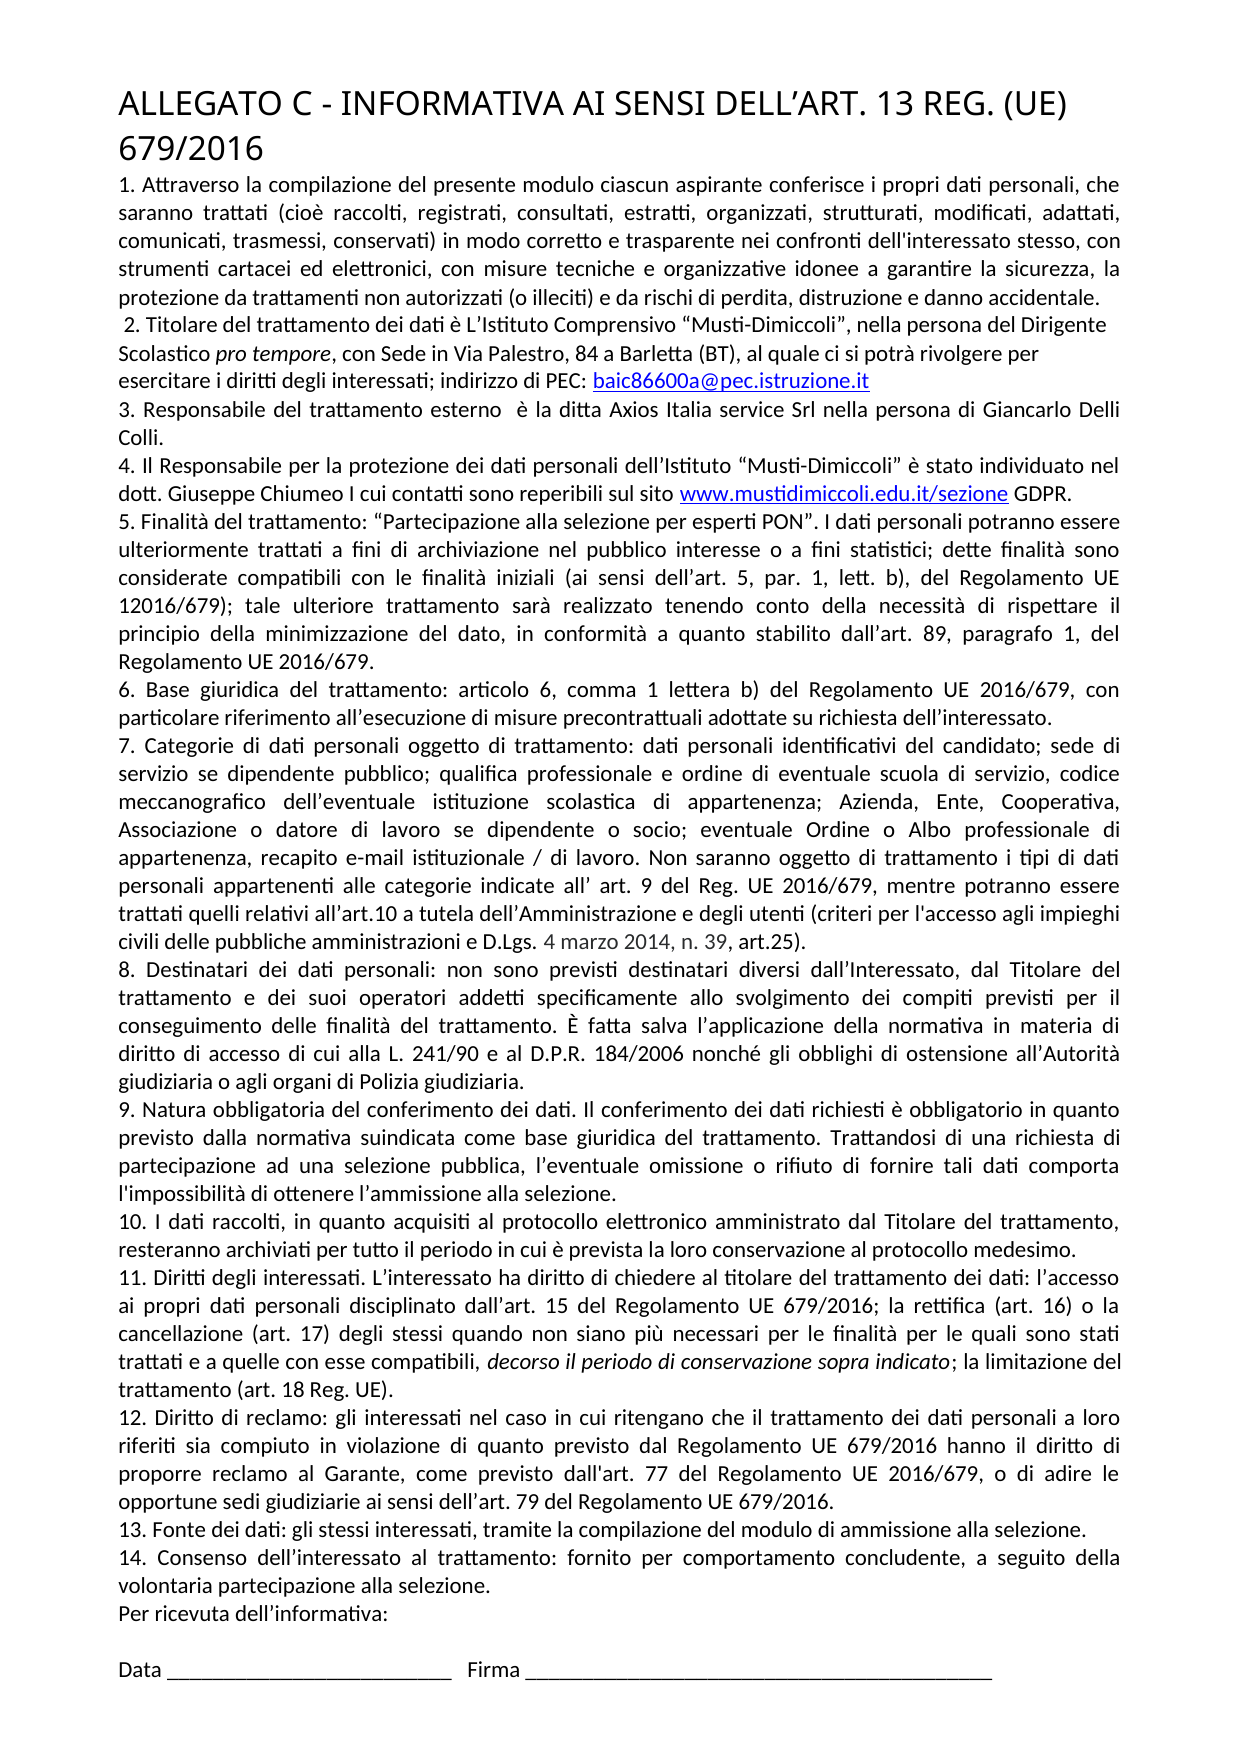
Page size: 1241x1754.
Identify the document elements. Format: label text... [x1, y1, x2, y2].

text Data _________________________ Firma _________________________________________ [118, 1656, 1122, 1684]
text 1. Attraverso la compilazione del presente modulo ciascun aspirante conferisce i propri dati personali, che saranno trattati (cioè raccolti, registrati, consultati, estratti, organizzati, strutturati, modificati, adattati, comunicati, trasmessi, conservati) in modo corretto e trasparente nei confronti dell'interessato stesso, con strumenti cartacei ed elettronici, con misure tecniche e organizzative idonee a garantire la sicurezza, la protezione da trattamenti non autorizzati (o illeciti) e da rischi di perdita, distruzione e danno accidentale. [118, 171, 1122, 311]
text 13. Fonte dei dati: gli stessi interessati, tramite la compilazione del modulo di ammissione alla selezione. [118, 1516, 1122, 1543]
text 8. Destinatari dei dati personali: non sono previsti destinatari diversi dall’Interessato, dal Titolare del trattamento e dei suoi operatori addetti specificamente allo svolgimento dei compiti previsti per il conseguimento delle finalità del trattamento. È fatta salva l’applicazione della normativa in materia di diritto di accesso di cui alla L. 241/90 e al D.P.R. 184/2006 nonché gli obblighi di ostensione all’Autorità giudiziaria o agli organi di Polizia giudiziaria. [118, 955, 1122, 1095]
text 2. Titolare del trattamento dei dati è L’Istituto Comprensivo “Musti-Dimiccoli”, nella persona del Dirigente Scolastico pro tempore, con Sede in Via Palestro, 84 a Barletta (BT), al quale ci si potrà rivolgere per esercitare i diritti degli interessati; indirizzo di PEC: baic86600a@pec.istruzione.it [118, 311, 1122, 395]
text 7. Categorie di dati personali oggetto di trattamento: dati personali identificativi del candidato; sede di servizio se dipendente pubblico; qualifica professionale e ordine di eventuale scuola di servizio, codice meccanografico dell’eventuale istituzione scolastica di appartenenza; Azienda, Ente, Cooperativa, Associazione o datore di lavoro se dipendente o socio; eventuale Ordine o Albo professionale di appartenenza, recapito e-mail istituzionale / di lavoro. Non saranno oggetto di trattamento i tipi di dati personali appartenenti alle categorie indicate all’ art. 9 del Reg. UE 2016/679, mentre potranno essere trattati quelli relativi all’art.10 a tutela dell’Amministrazione e degli utenti (criteri per l'accesso agli impieghi civili delle pubbliche amministrazioni e D.Lgs. 4 marzo 2014, n. 39, art.25). [118, 731, 1122, 955]
text 6. Base giuridica del trattamento: articolo 6, comma 1 lettera b) del Regolamento UE 2016/679, con particolare riferimento all’esecuzione di misure precontrattuali adottate su richiesta dell’interessato. [118, 675, 1122, 731]
text 5. Finalità del trattamento: “Partecipazione alla selezione per esperti PON”. I dati personali potranno essere ulteriormente trattati a fini di archiviazione nel pubblico interesse o a fini statistici; dette finalità sono considerate compatibili con le finalità iniziali (ai sensi dell’art. 5, par. 1, lett. b), del Regolamento UE 12016/679); tale ulteriore trattamento sarà realizzato tenendo conto della necessità di rispettare il principio della minimizzazione del dato, in conformità a quanto stabilito dall’art. 89, paragrafo 1, del Regolamento UE 2016/679. [118, 507, 1122, 675]
text 14. Consenso dell’interessato al trattamento: fornito per comportamento concludente, a seguito della volontaria partecipazione alla selezione. [118, 1543, 1122, 1599]
text Per ricevuta dell’informativa: [118, 1599, 1122, 1628]
text 10. I dati raccolti, in quanto acquisiti al protocollo elettronico amministrato dal Titolare del trattamento, resteranno archiviati per tutto il periodo in cui è prevista la loro conservazione al protocollo medesimo. [118, 1207, 1122, 1263]
text 4. Il Responsabile per la protezione dei dati personali dell’Istituto “Musti-Dimiccoli” è stato individuato nel dott. Giuseppe Chiumeo I cui contatti sono reperibili sul sito www.mustidimiccoli.edu.it/sezione GDPR. [118, 451, 1122, 507]
text 9. Natura obbligatoria del conferimento dei dati. Il conferimento dei dati richiesti è obbligatorio in quanto previsto dalla normativa suindicata come base giuridica del trattamento. Trattandosi di una richiesta di partecipazione ad una selezione pubblica, l’eventuale omissione o rifiuto di fornire tali dati comporta l'impossibilità di ottenere l’ammissione alla selezione. [118, 1095, 1122, 1207]
text 3. Responsabile del trattamento esterno è la ditta Axios Italia service Srl nella persona di Giancarlo Delli Colli. [118, 395, 1122, 451]
text 11. Diritti degli interessati. L’interessato ha diritto di chiedere al titolare del trattamento dei dati: l’accesso ai propri dati personali disciplinato dall’art. 15 del Regolamento UE 679/2016; la rettifica (art. 16) o la cancellazione (art. 17) degli stessi quando non siano più necessari per le finalità per le quali sono stati trattati e a quelle con esse compatibili, decorso il periodo di conservazione sopra indicato; la limitazione del trattamento (art. 18 Reg. UE). [118, 1263, 1122, 1403]
subtitle ALLEGATO C - INFORMATIVA AI SENSI DELL’ART. 13 REG. (UE) 679/2016 [118, 80, 1122, 171]
text 12. Diritto di reclamo: gli interessati nel caso in cui ritengano che il trattamento dei dati personali a loro riferiti sia compiuto in violazione di quanto previsto dal Regolamento UE 679/2016 hanno il diritto di proporre reclamo al Garante, come previsto dall'art. 77 del Regolamento UE 2016/679, o di adire le opportune sedi giudiziarie ai sensi dell’art. 79 del Regolamento UE 679/2016. [118, 1403, 1122, 1516]
